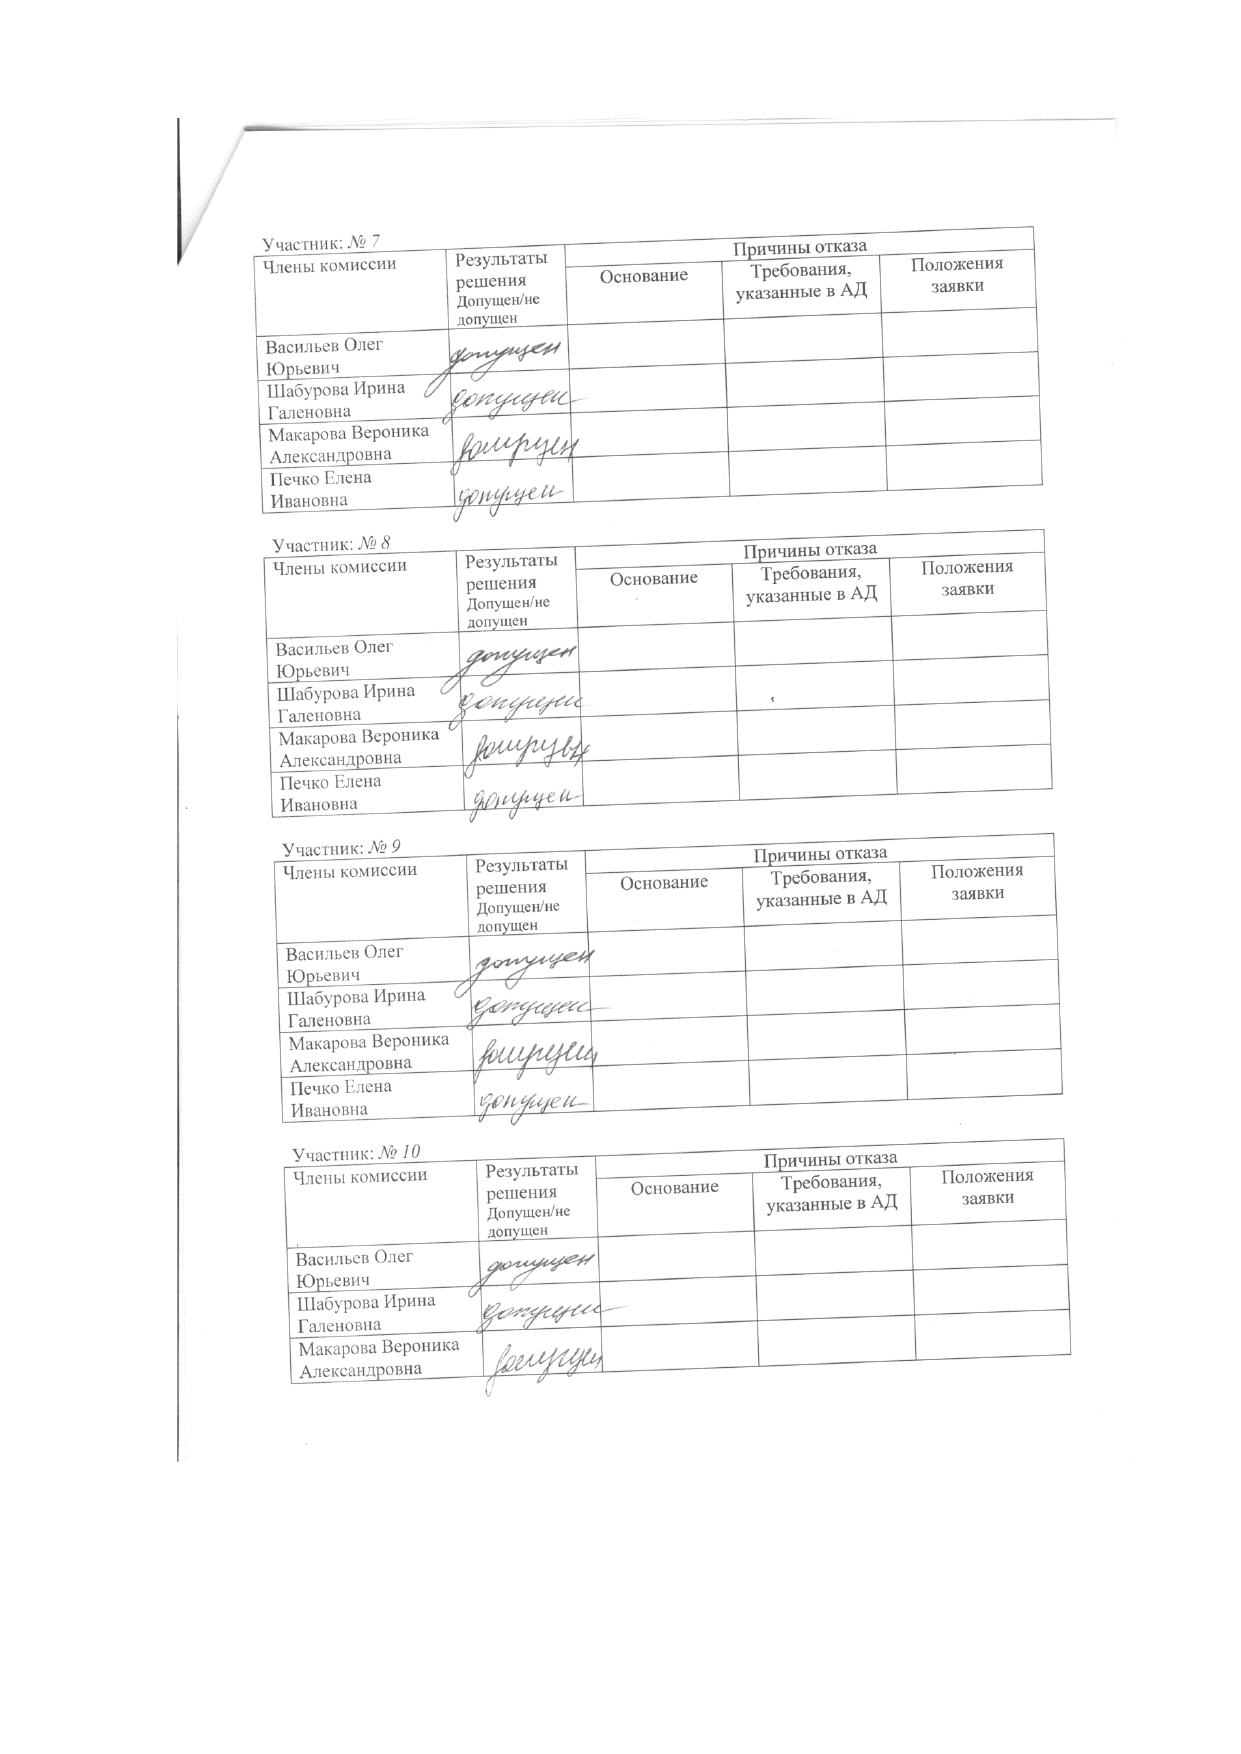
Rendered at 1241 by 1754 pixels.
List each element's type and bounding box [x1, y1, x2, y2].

picture [177, 118, 1152, 1463]
